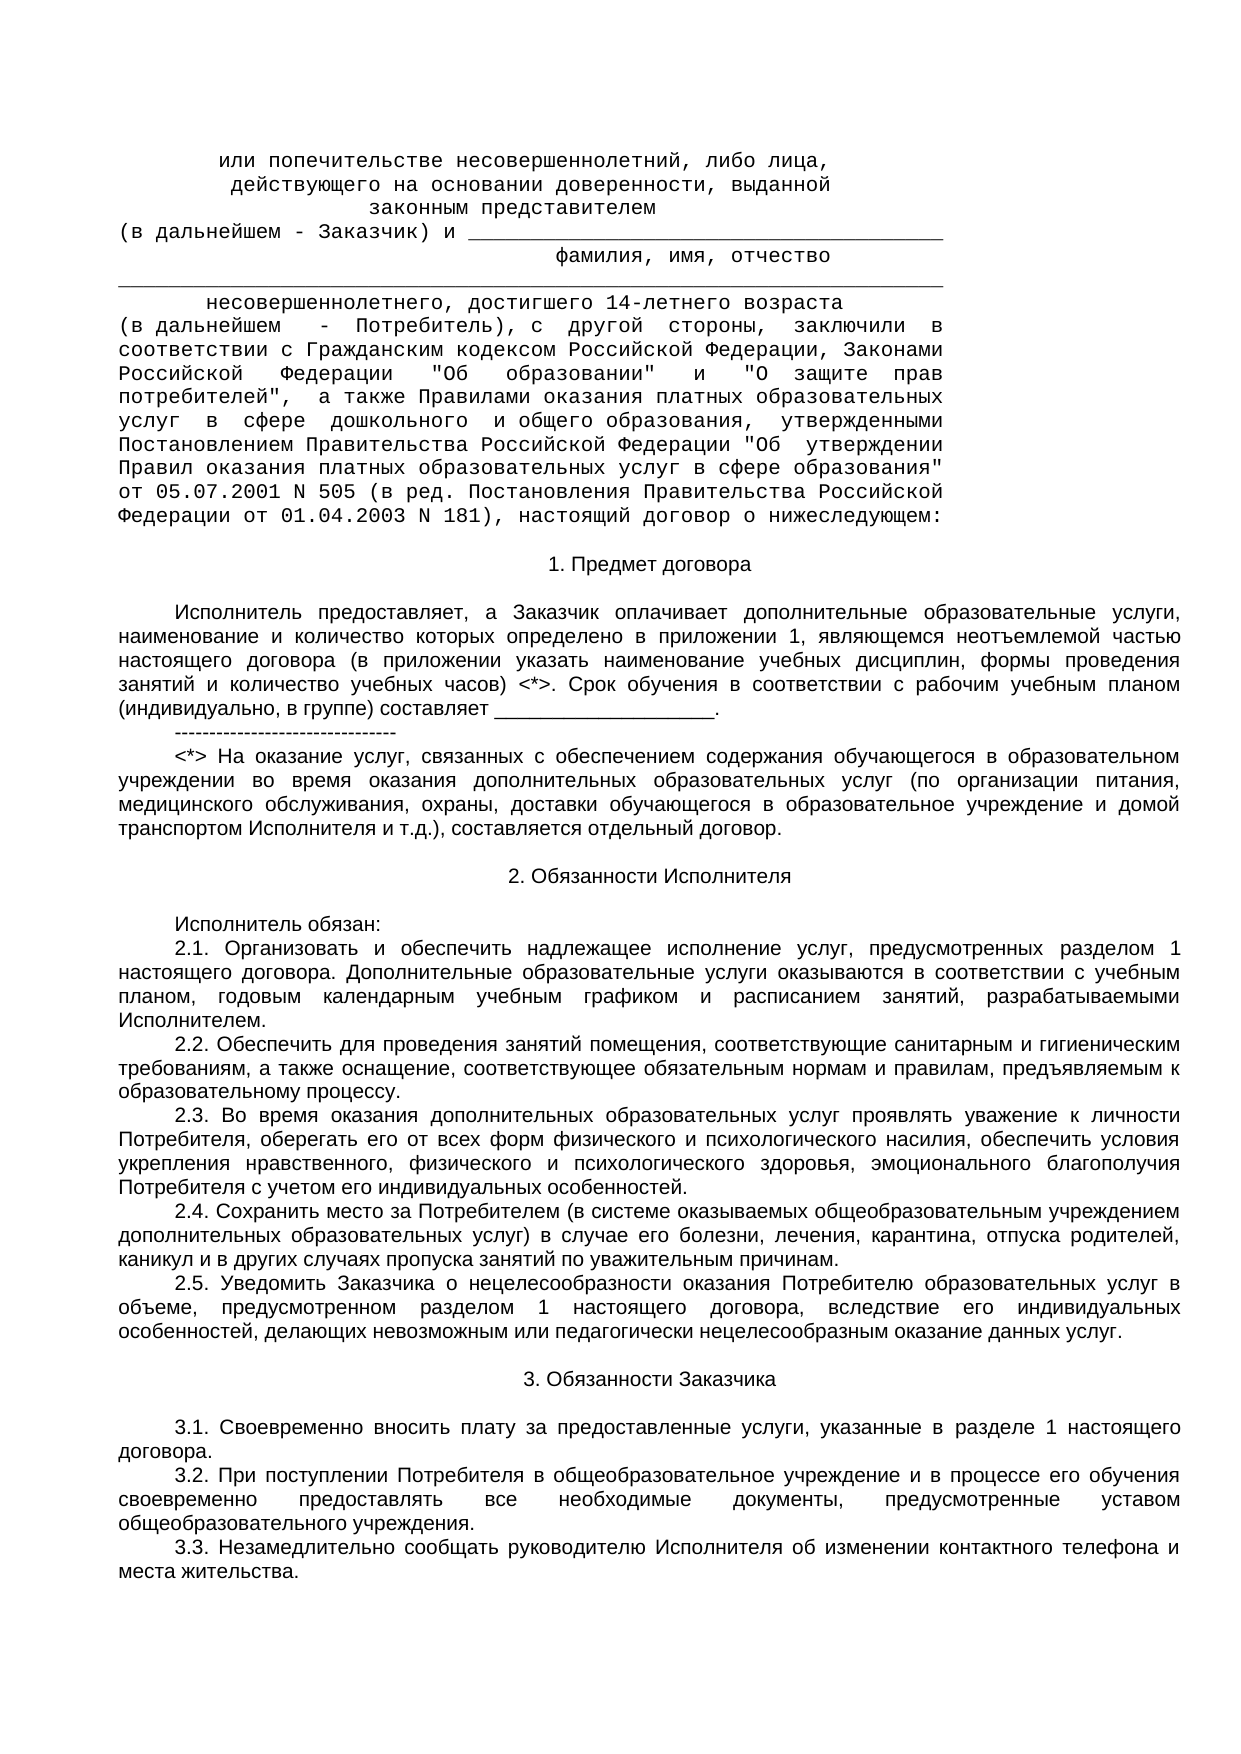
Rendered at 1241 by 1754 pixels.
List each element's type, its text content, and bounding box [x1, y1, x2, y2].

text 2.5. Уведомить Заказчика о нецелесообразности оказания Потребителю образовательных услуг в объеме, предусмотренном разделом 1 настоящего договора, вследствие его индивидуальных особенностей, делающих невозможным или педагогически нецелесообразным оказание данных услуг. [118, 1271, 1181, 1343]
text 2.3. Во время оказания дополнительных образовательных услуг проявлять уважение к личности Потребителя, оберегать его от всех форм физического и психологического насилия, обеспечить условия укрепления нравственного, физического и психологического здоровья, эмоционального благополучия Потребителя с учетом его индивидуальных особенностей. [118, 1103, 1181, 1199]
text Российской Федерации "Об образовании" и "О защите прав [118, 363, 1181, 386]
text Исполнитель предоставляет, а Заказчик оплачивает дополнительные образовательные услуги, наименование и количество которых определено в приложении 1, являющемся неотъемлемой частью настоящего договора (в приложении указать наименование учебных дисциплин, формы проведения занятий и количество учебных часов) <*>. Срок обучения в соответствии с рабочим учебным планом (индивидуально, в группе) составляет ___________________. [118, 600, 1181, 720]
text 2.2. Обеспечить для проведения занятий помещения, соответствующие санитарным и гигиеническим требованиям, а также оснащение, соответствующее обязательным нормам и правилам, предъявляемым к образовательному процессу. [118, 1031, 1181, 1103]
text потребителей", а также Правилами оказания платных образовательных [118, 386, 1181, 410]
text 2.1. Организовать и обеспечить надлежащее исполнение услуг, предусмотренных разделом 1 настоящего договора. Дополнительные образовательные услуги оказываются в соответствии с учебным планом, годовым календарным учебным графиком и расписанием занятий, разрабатываемыми Исполнителем. [118, 936, 1181, 1031]
text <*> На оказание услуг, связанных с обеспечением содержания обучающегося в образовательном учреждении во время оказания дополнительных образовательных услуг (по организации питания, медицинского обслуживания, охраны, доставки обучающегося в образовательное учреждение и домой транспортом Исполнителя и т.д.), составляется отдельный договор. [118, 744, 1181, 840]
text от 05.07.2001 N 505 (в ред. Постановления Правительства Российской [118, 481, 1181, 505]
text законным представителем [118, 197, 1181, 221]
text (в дальнейшем - Заказчик) и ______________________________________ [118, 221, 1181, 244]
text 3. Обязанности Заказчика [118, 1367, 1181, 1391]
text 3.1. Своевременно вносить плату за предоставленные услуги, указанные в разделе 1 настоящего договора. [118, 1415, 1181, 1463]
text Правил оказания платных образовательных услуг в сфере образования" [118, 457, 1181, 481]
text соответствии с Гражданским кодексом Российской Федерации, Законами [118, 339, 1181, 363]
text (в дальнейшем - Потребитель), с другой стороны, заключили в [118, 316, 1181, 339]
text 1. Предмет договора [118, 552, 1181, 576]
text фамилия, имя, отчество [118, 244, 1181, 268]
text несовершеннолетнего, достигшего 14-летнего возраста [118, 292, 1181, 316]
text 2. Обязанности Исполнителя [118, 864, 1181, 888]
text Постановлением Правительства Российской Федерации "Об утверждении [118, 434, 1181, 457]
text или попечительстве несовершеннолетний, либо лица, [118, 150, 1181, 174]
text Федерации от 01.04.2003 N 181), настоящий договор о нижеследующем: [118, 505, 1181, 528]
text услуг в сфере дошкольного и общего образования, утвержденными [118, 410, 1181, 434]
text действующего на основании доверенности, выданной [118, 174, 1181, 197]
text -------------------------------- [118, 720, 1181, 744]
text 2.4. Сохранить место за Потребителем (в системе оказываемых общеобразовательным учреждением дополнительных образовательных услуг) в случае его болезни, лечения, карантина, отпуска родителей, каникул и в других случаях пропуска занятий по уважительным причинам. [118, 1199, 1181, 1271]
text 3.3. Незамедлительно сообщать руководителю Исполнителя об изменении контактного телефона и места жительства. [118, 1534, 1181, 1582]
text __________________________________________________________________ [118, 268, 1181, 292]
text Исполнитель обязан: [118, 912, 1181, 936]
text 3.2. При поступлении Потребителя в общеобразовательное учреждение и в процессе его обучения своевременно предоставлять все необходимые документы, предусмотренные уставом общеобразовательного учреждения. [118, 1463, 1181, 1534]
